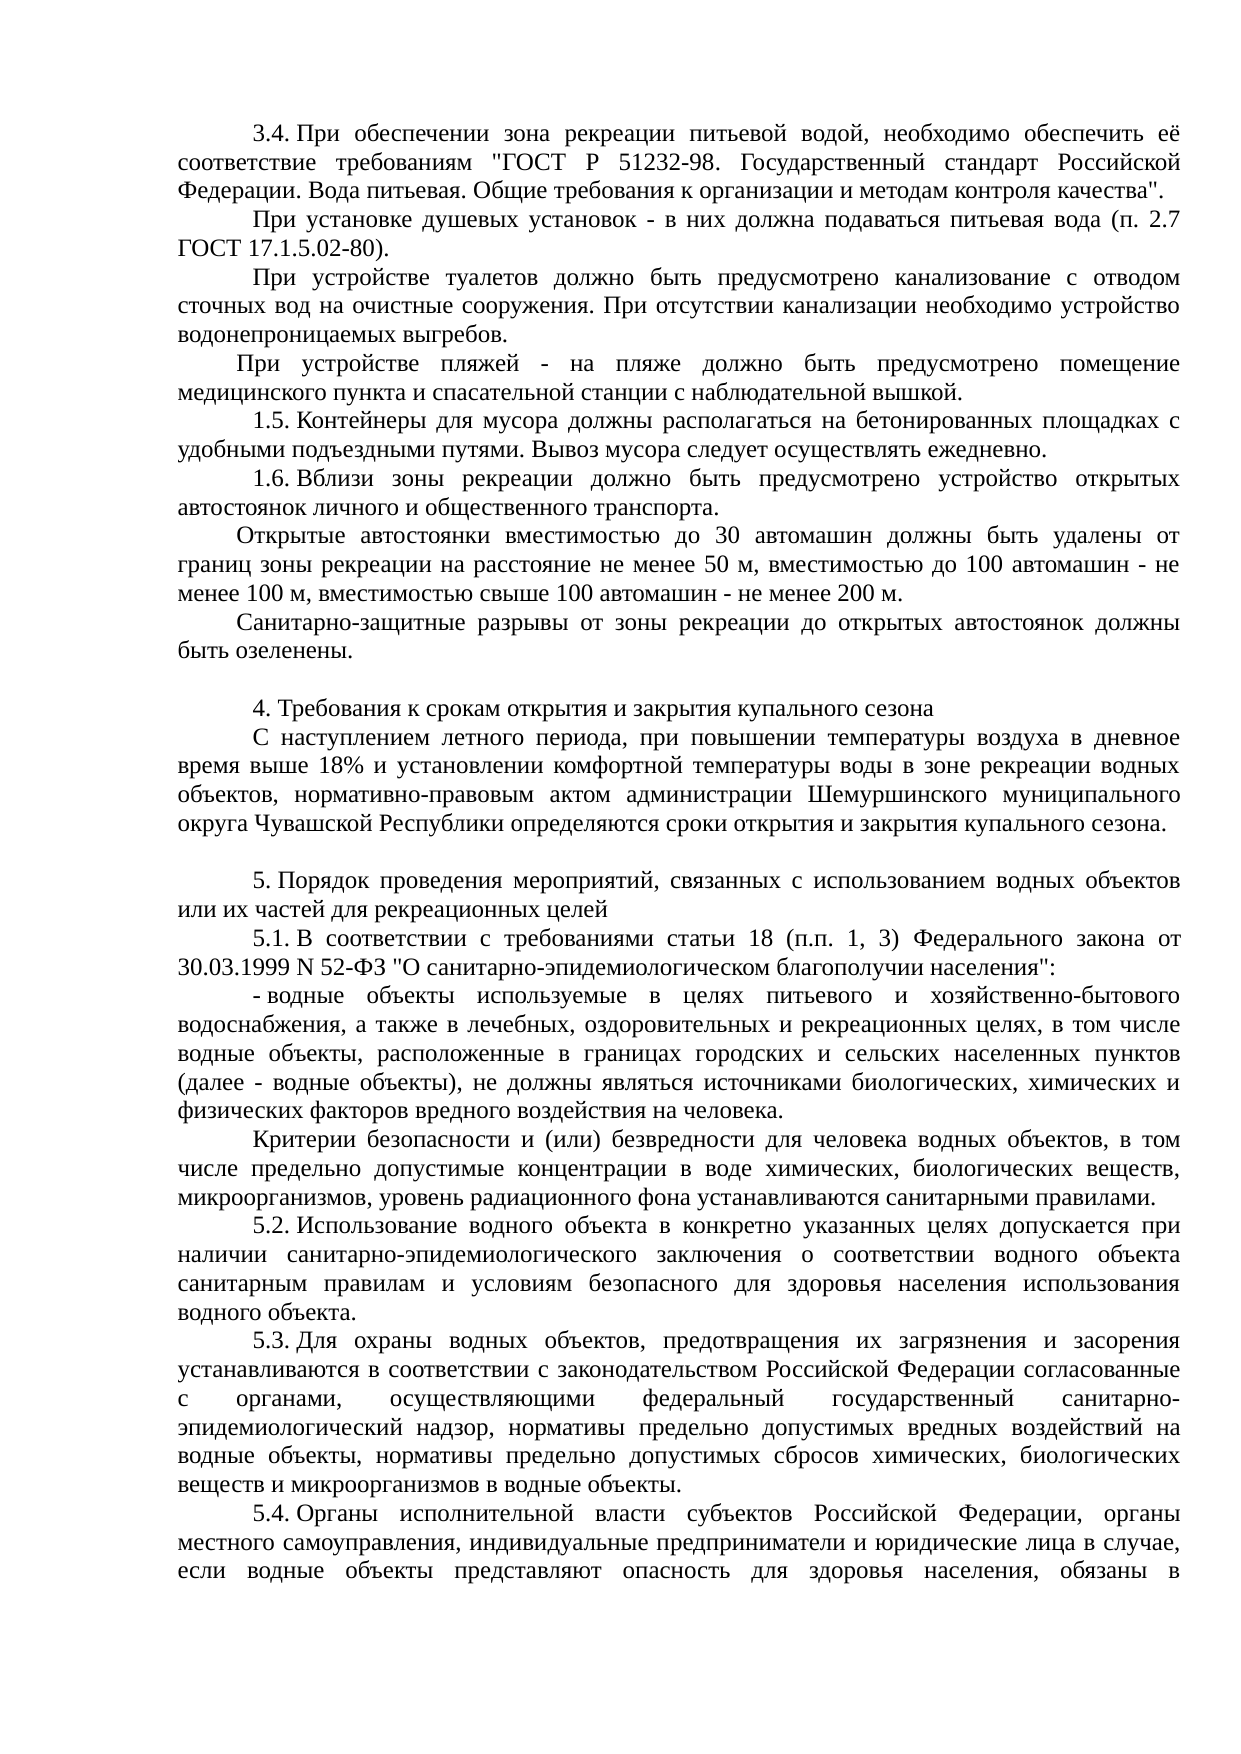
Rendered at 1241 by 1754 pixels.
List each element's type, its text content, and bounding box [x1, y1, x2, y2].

text 5.2. Использование водного объекта в конкретно указанных целях допускается при наличии санитарно-эпидемиологического заключения о соответствии водного объекта санитарным правилам и условиям безопасного для здоровья населения использования водного объекта. [177, 1211, 1181, 1326]
text - водные объекты используемые в целях питьевого и хозяйственно-бытового водоснабжения, а также в лечебных, оздоровительных и рекреационных целях, в том числе водные объекты, расположенные в границах городских и сельских населенных пунктов (далее - водные объекты), не должны являться источниками биологических, химических и физических факторов вредного воздействия на человека. [177, 981, 1181, 1124]
text Критерии безопасности и (или) безвредности для человека водных объектов, в том числе предельно допустимые концентрации в воде химических, биологических веществ, микроорганизмов, уровень радиационного фона устанавливаются санитарными правилами. [177, 1124, 1181, 1211]
text 5.1. В соответствии с требованиями статьи 18 (п.п. 1, 3) Федерального закона от 30.03.1999 N 52-ФЗ "О санитарно-эпидемиологическом благополучии населения": [177, 923, 1181, 981]
text При установке душевых установок - в них должна подаваться питьевая вода (п. 2.7 ГОСТ 17.1.5.02-80). [177, 204, 1181, 262]
text 3.4. При обеспечении зона рекреации питьевой водой, необходимо обеспечить её соответствие требованиям "ГОСТ Р 51232-98. Государственный стандарт Российской Федерации. Вода питьевая. Общие требования к организации и методам контроля качества". [177, 118, 1181, 204]
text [177, 1498, 1181, 1584]
text 1.6. Вблизи зоны рекреации должно быть предусмотрено устройство открытых автостоянок личного и общественного транспорта. [177, 463, 1181, 521]
text 1.5. Контейнеры для мусора должны располагаться на бетонированных площадках с удобными подъездными путями. Вывоз мусора следует осуществлять ежедневно. [177, 406, 1181, 463]
text При устройстве пляжей - на пляже должно быть предусмотрено помещение медицинского пункта и спасательной станции с наблюдательной вышкой. [177, 348, 1181, 406]
text 5. Порядок проведения мероприятий, связанных с использованием водных объектов или их частей для рекреационных целей [177, 866, 1181, 923]
text Открытые автостоянки вместимостью до 30 автомашин должны быть удалены от границ зоны рекреации на расстояние не менее 50 м, вместимостью до 100 автомашин - не менее 100 м, вместимостью свыше 100 автомашин - не менее 200 м. [177, 521, 1181, 607]
text С наступлением летного периода, при повышении температуры воздуха в дневное время выше 18% и установлении комфортной температуры воды в зоне рекреации водных объектов, нормативно-правовым актом администрации Шемуршинского муниципального округа Чувашской Республики определяются сроки открытия и закрытия купального сезона. [177, 722, 1181, 837]
text Санитарно-защитные разрывы от зоны рекреации до открытых автостоянок должны быть озеленены. [177, 607, 1181, 664]
text При устройстве туалетов должно быть предусмотрено канализование с отводом сточных вод на очистные сооружения. При отсутствии канализации необходимо устройство водонепроницаемых выгребов. [177, 262, 1181, 348]
text 5.3. Для охраны водных объектов, предотвращения их загрязнения и засорения устанавливаются в соответствии с законодательством Российской Федерации согласованные с органами, осуществляющими федеральный государственный санитарно-эпидемиологический надзор, нормативы предельно допустимых вредных воздействий на водные объекты, нормативы предельно допустимых сбросов химических, биологических веществ и микроорганизмов в водные объекты. [177, 1326, 1181, 1498]
text 4. Требования к срокам открытия и закрытия купального сезона [177, 693, 1181, 722]
